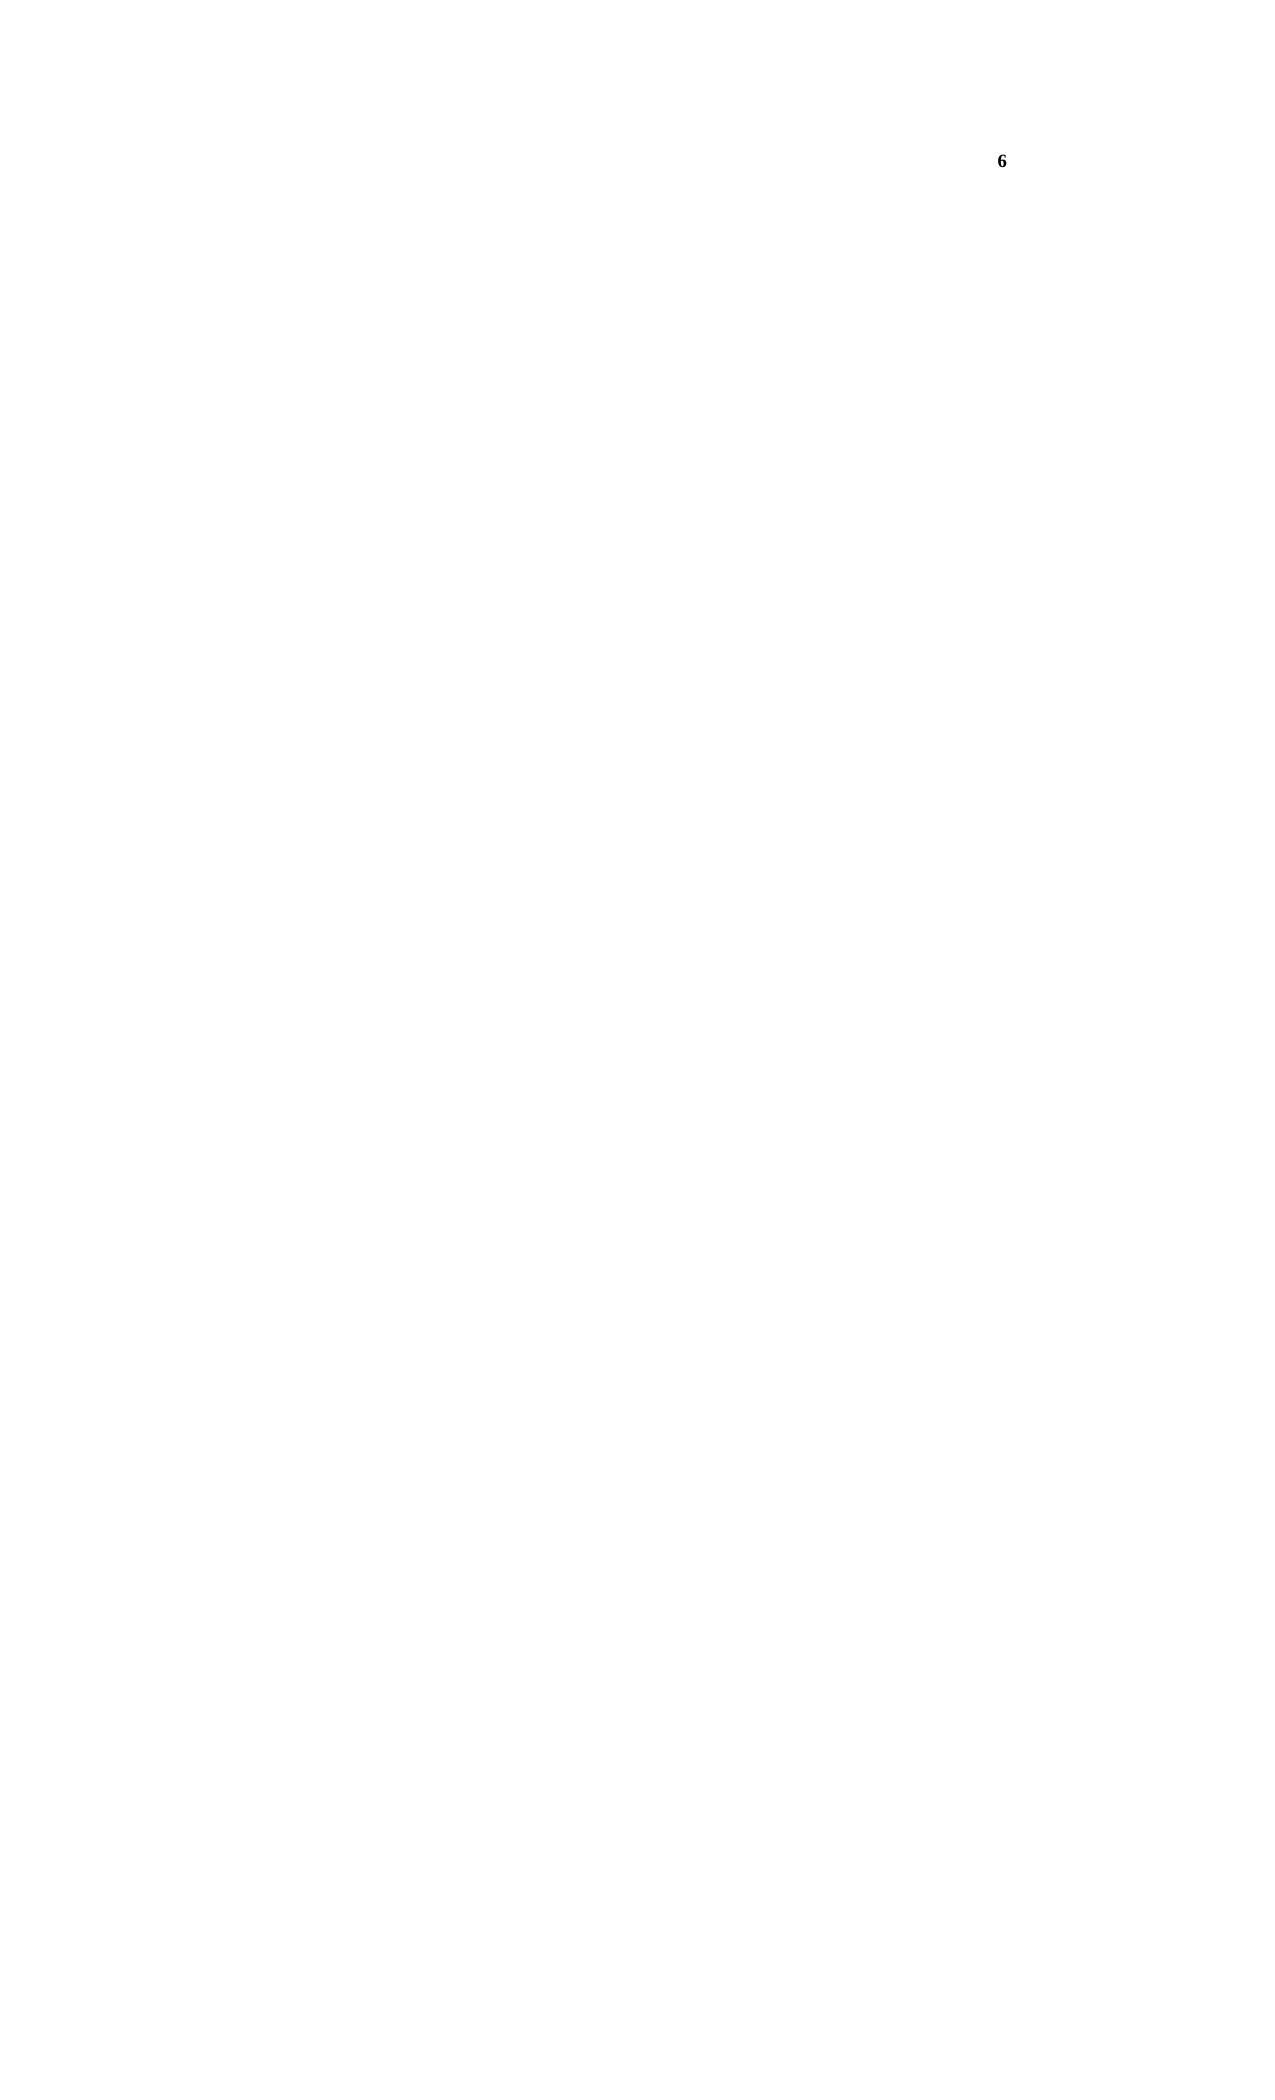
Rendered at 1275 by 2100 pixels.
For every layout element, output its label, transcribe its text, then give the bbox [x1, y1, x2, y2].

text 6 [253, 150, 1006, 172]
